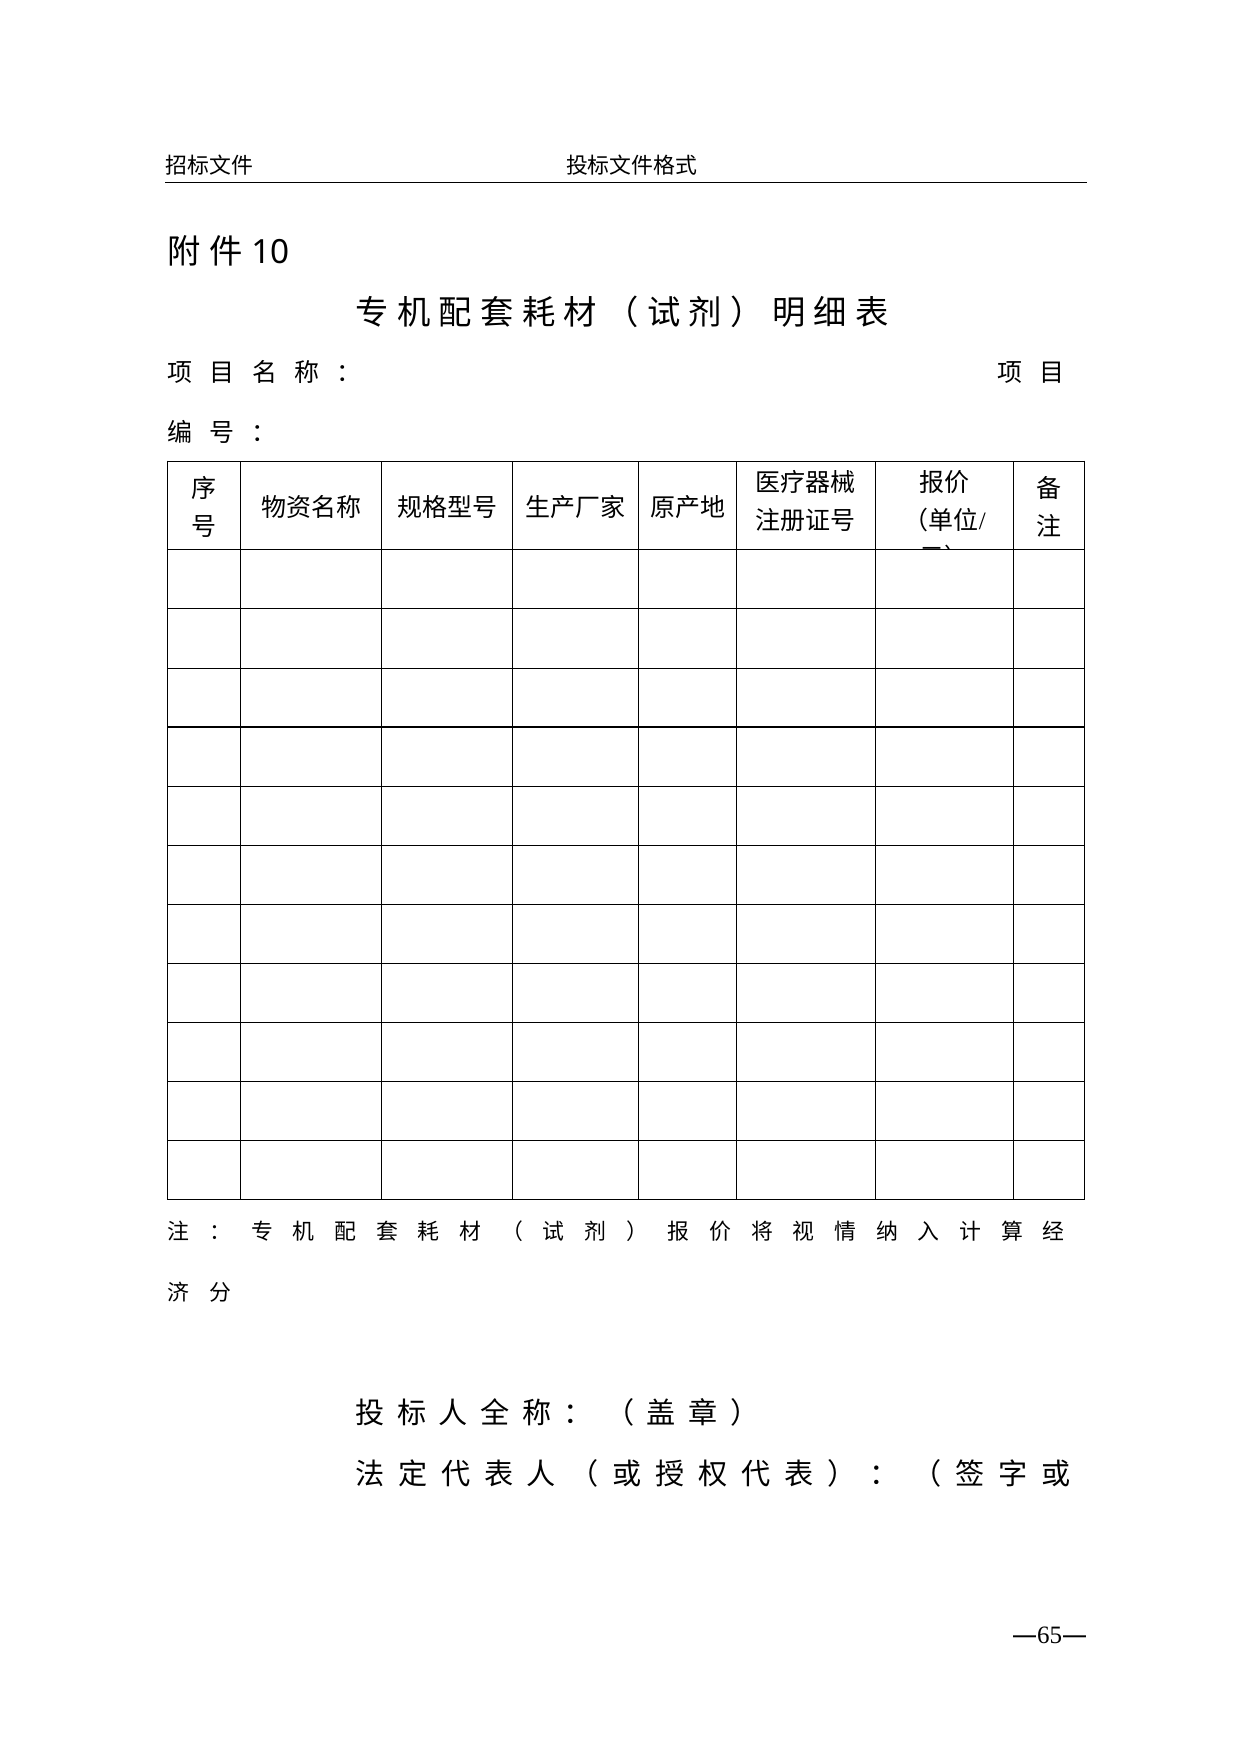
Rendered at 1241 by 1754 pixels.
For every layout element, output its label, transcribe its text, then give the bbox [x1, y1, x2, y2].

table_cell [876, 1141, 1013, 1199]
table_cell [639, 669, 736, 726]
table_cell [639, 1082, 736, 1140]
table_cell [639, 1023, 736, 1081]
table_cell [168, 905, 240, 963]
table_cell [1014, 550, 1084, 608]
table_cell [513, 550, 638, 608]
table_cell [168, 1141, 240, 1199]
table_cell [241, 1141, 381, 1199]
table_cell [1014, 669, 1084, 726]
table_cell [513, 728, 638, 786]
table_cell [168, 787, 240, 844]
table_cell [737, 550, 875, 608]
table_cell [639, 728, 736, 786]
table_cell [513, 964, 638, 1022]
table_cell [513, 609, 638, 667]
table_cell [168, 846, 240, 904]
table_header 物资名称 [241, 462, 381, 549]
table_cell [168, 964, 240, 1022]
table_cell [382, 905, 512, 963]
table_cell [168, 669, 240, 726]
table_cell [1014, 1141, 1084, 1199]
table_cell [241, 846, 381, 904]
table_cell [876, 669, 1013, 726]
table_header 序号 [168, 462, 240, 549]
table_cell [876, 1023, 1013, 1081]
table_cell [737, 964, 875, 1022]
table_cell [241, 905, 381, 963]
table_cell [1014, 1082, 1084, 1140]
table_cell [1014, 787, 1084, 844]
table_cell [513, 905, 638, 963]
table_cell [737, 905, 875, 963]
text 专机配套耗材（试剂）明细表 [168, 280, 1084, 340]
table_cell [737, 609, 875, 667]
table_cell [1014, 846, 1084, 904]
table_header 规格型号 [382, 462, 512, 549]
table_header 生产厂家 [513, 462, 638, 549]
table_cell [1014, 609, 1084, 667]
table_cell [168, 1082, 240, 1140]
text 投标人全称：（盖章） [168, 1381, 1084, 1441]
table_cell [876, 787, 1013, 844]
table_header 报价 （单位/元） [876, 462, 1013, 549]
text 项目名称： 项目编号： [168, 340, 1084, 461]
table_cell [241, 1082, 381, 1140]
text 附件10 [168, 219, 1084, 280]
table_cell [639, 1141, 736, 1199]
table_cell [876, 728, 1013, 786]
table_cell [876, 609, 1013, 667]
table_cell [382, 728, 512, 786]
table_cell [168, 550, 240, 608]
table_cell [737, 787, 875, 844]
table_cell [737, 1141, 875, 1199]
table_cell [639, 787, 736, 844]
table_cell [1014, 1023, 1084, 1081]
table_cell [513, 669, 638, 726]
table_cell [876, 905, 1013, 963]
table_cell [639, 609, 736, 667]
table_cell [241, 787, 381, 844]
table_cell [737, 1082, 875, 1140]
table_cell [737, 669, 875, 726]
text 注：专机配套耗材（试剂）报价将视情纳入计算经济分 [168, 1200, 1084, 1321]
table_cell [382, 787, 512, 844]
table_cell [737, 1023, 875, 1081]
table_cell [876, 550, 1013, 608]
table_cell [513, 787, 638, 844]
table_cell [241, 728, 381, 786]
table_cell [241, 609, 381, 667]
table_cell [513, 846, 638, 904]
table_cell [241, 669, 381, 726]
table_cell [1014, 964, 1084, 1022]
table_cell [876, 846, 1013, 904]
table_cell [737, 846, 875, 904]
table_cell [876, 1082, 1013, 1140]
table_cell [382, 1141, 512, 1199]
table_cell [168, 609, 240, 667]
table_cell [382, 1023, 512, 1081]
table_cell [382, 669, 512, 726]
table_cell [513, 1082, 638, 1140]
table_cell [241, 1023, 381, 1081]
table_cell [639, 846, 736, 904]
table_cell [382, 964, 512, 1022]
table_cell [513, 1141, 638, 1199]
table_cell [1014, 905, 1084, 963]
table_cell [639, 905, 736, 963]
table_cell [168, 728, 240, 786]
table_cell [639, 964, 736, 1022]
table_cell [513, 1023, 638, 1081]
table_cell [1014, 728, 1084, 786]
table_cell [241, 964, 381, 1022]
table_cell [876, 964, 1013, 1022]
table_cell [737, 728, 875, 786]
table_cell [168, 1023, 240, 1081]
table_header 医疗器械注册证号 [737, 462, 875, 549]
table_header 原产地 [639, 462, 736, 549]
table_cell [382, 550, 512, 608]
table_cell [382, 1082, 512, 1140]
table_cell [382, 609, 512, 667]
table_cell [241, 550, 381, 608]
table_header 备注 [1014, 462, 1084, 549]
table_cell [382, 846, 512, 904]
table_cell [639, 550, 736, 608]
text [168, 1441, 1084, 1502]
